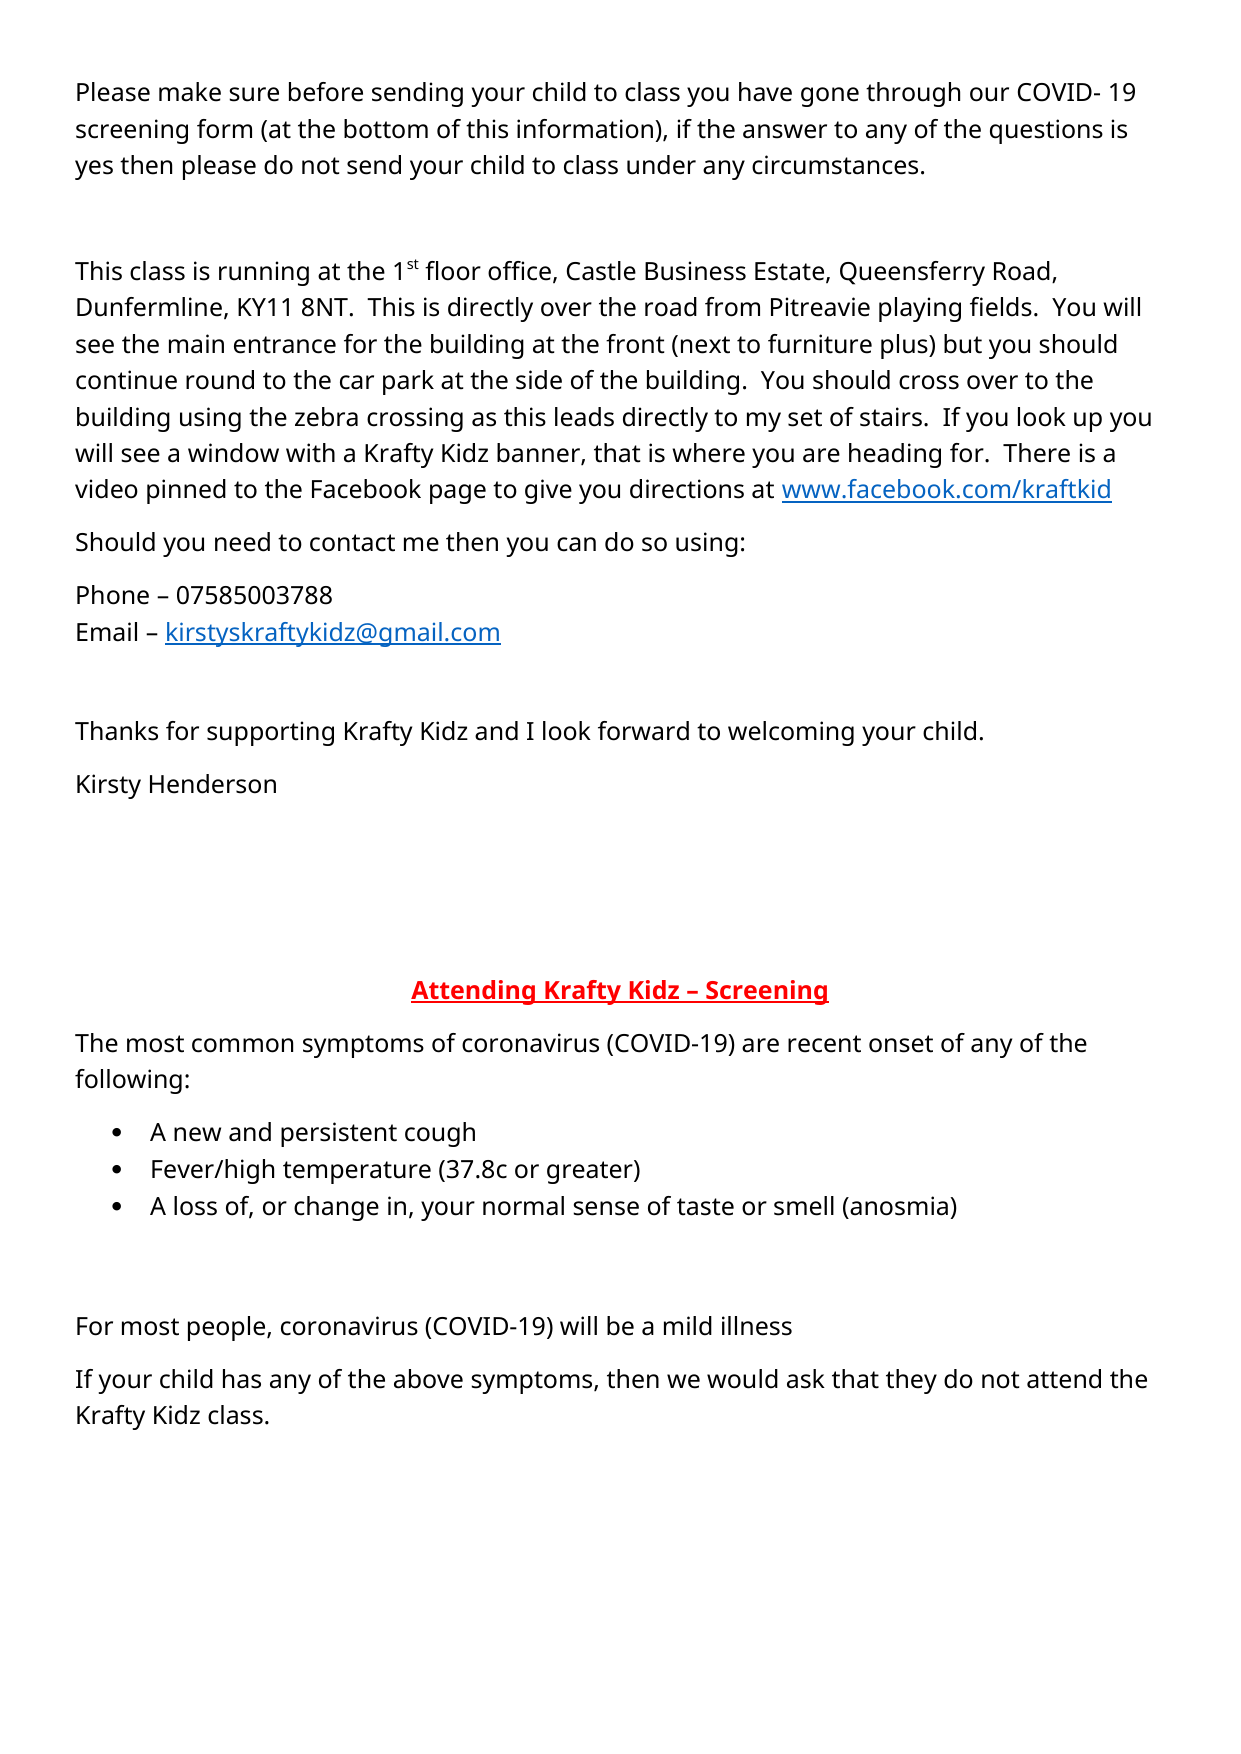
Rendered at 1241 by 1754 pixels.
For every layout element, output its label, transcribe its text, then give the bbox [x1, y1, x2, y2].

list A loss of, or change in, your normal sense of taste or smell (anosmia) [112, 1188, 1165, 1289]
text This class is running at the 1st floor office, Castle Business Estate, Queensferry Road, Dunfermline, KY11 8NT. This is directly over the road from Pitreavie playing fields. You will see the main entrance for the building at the front (next to furniture plus) but you should continue round to the car park at the side of the building. You should cross over to the building using the zebra crossing as this leads directly to my set of stairs. If you look up you will see a window with a Krafty Kidz banner, that is where you are heading for. There is a video pinned to the Facebook page to give you directions at www.facebook.com/kraftkid [75, 254, 1165, 506]
text The most common symptoms of coronavirus (COVID-19) are recent onset of any of the following: [75, 1026, 1165, 1096]
list A new and persistent cough [112, 1115, 1165, 1149]
text For most people, coronavirus (COVID-19) will be a mild illness [75, 1308, 1165, 1342]
list Fever/high temperature (37.8c or greater) [112, 1152, 1165, 1186]
text Attending Krafty Kidz – Screening [75, 972, 1165, 1007]
text Thanks for supporting Krafty Kidz and I look forward to welcoming your child. [75, 714, 1165, 748]
text If your child has any of the above symptoms, then we would ask that they do not attend the Krafty Kidz class. [75, 1361, 1165, 1432]
text Please make sure before sending your child to class you have gone through our COVID- 19 screening form (at the bottom of this information), if the answer to any of the questions is yes then please do not send your child to class under any circumstances. [75, 75, 1165, 182]
text Kirsty Henderson [75, 767, 1165, 801]
text Should you need to contact me then you can do so using: [75, 525, 1165, 559]
text Phone – 07585003788 Email – kirstyskraftykidz@gmail.com [75, 578, 1165, 648]
